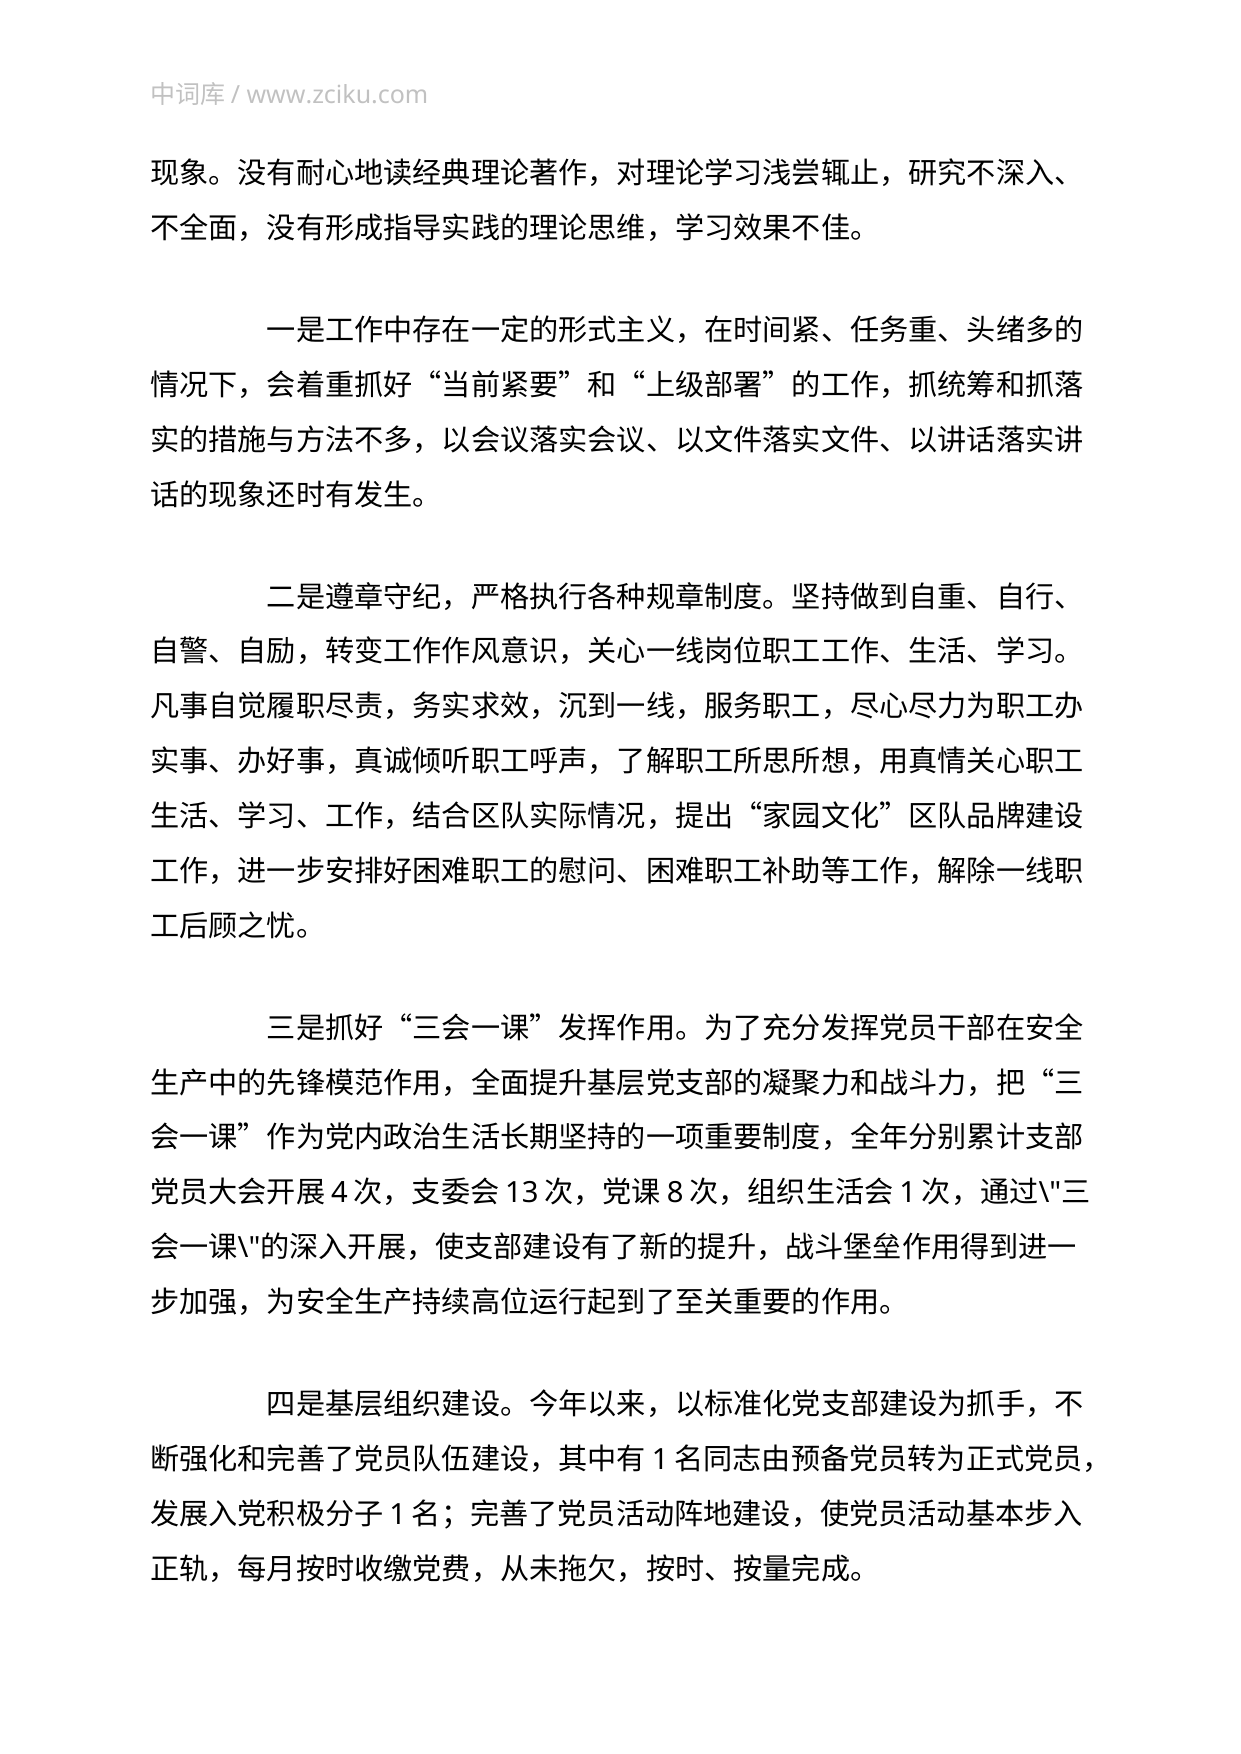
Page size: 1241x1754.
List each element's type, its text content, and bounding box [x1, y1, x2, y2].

text 二是遵章守纪，严格执行各种规章制度。坚持做到自重、自行、自警、自励，转变工作作风意识，关心一线岗位职工工作、生活、学习。凡事自觉履职尽责，务实求效，沉到一线，服务职工，尽心尽力为职工办实事、办好事，真诚倾听职工呼声，了解职工所思所想，用真情关心职工生活、学习、工作，结合区队实际情况，提出“家园文化”区队品牌建设工作，进一步安排好困难职工的慰问、困难职工补助等工作，解除一线职工后顾之忧。 [150, 573, 1090, 945]
text 一是工作中存在一定的形式主义，在时间紧、任务重、头绪多的情况下，会着重抓好“当前紧要”和“上级部署”的工作，抓统筹和抓落实的措施与方法不多，以会议落实会议、以文件落实文件、以讲话落实讲话的现象还时有发生。 [150, 307, 1090, 514]
text 四是基层组织建设。今年以来，以标准化党支部建设为抓手，不断强化和完善了党员队伍建设，其中有1名同志由预备党员转为正式党员，发展入党积极分子1名；完善了党员活动阵地建设，使党员活动基本步入正轨，每月按时收缴党费，从未拖欠，按时、按量完成。 [150, 1381, 1090, 1588]
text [150, 150, 1090, 247]
text 三是抓好“三会一课”发挥作用。为了充分发挥党员干部在安全生产中的先锋模范作用，全面提升基层党支部的凝聚力和战斗力，把“三会一课”作为党内政治生活长期坚持的一项重要制度，全年分别累计支部党员大会开展4次，支委会13次，党课8次，组织生活会1次，通过\"三会一课\"的深入开展，使支部建设有了新的提升，战斗堡垒作用得到进一步加强，为安全生产持续高位运行起到了至关重要的作用。 [150, 1004, 1090, 1321]
